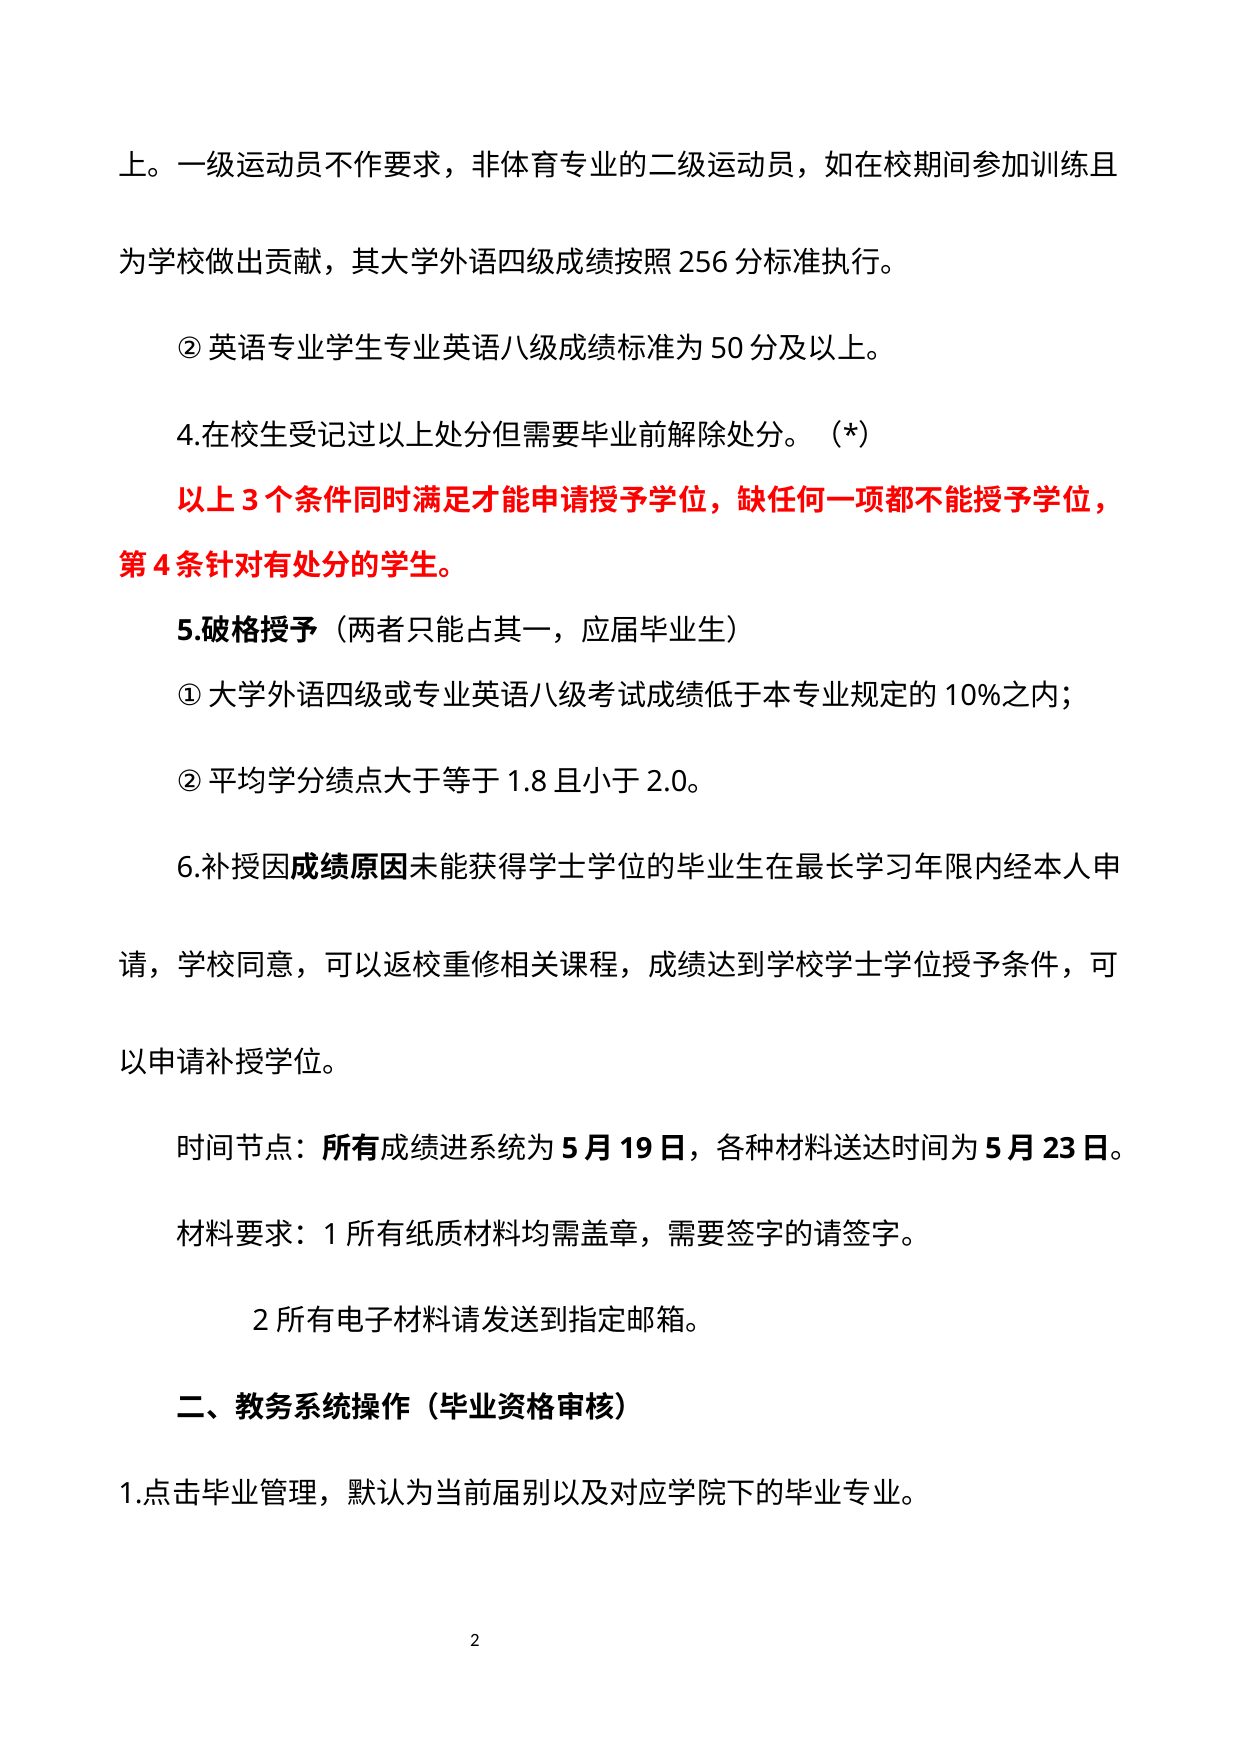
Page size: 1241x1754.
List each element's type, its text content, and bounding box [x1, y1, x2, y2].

list 时间节点：所有成绩进系统为5月19日，各种材料送达时间为5月23日。 [118, 1113, 1122, 1178]
text ②平均学分绩点大于等于1.8且小于2.0。 [118, 746, 1122, 811]
text ②英语专业学生专业英语八级成绩标准为50分及以上。 [118, 314, 1122, 379]
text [118, 130, 1122, 293]
list 6.补授因成绩原因未能获得学士学位的毕业生在最长学习年限内经本人申请，学校同意，可以返校重修相关课程，成绩达到学校学士学位授予条件，可以申请补授学位。 [118, 832, 1122, 1092]
list 二、教务系统操作（毕业资格审核） [118, 1372, 1122, 1437]
list 4.在校生受记过以上处分但需要毕业前解除处分。（*） [118, 400, 1122, 465]
list 1.点击毕业管理，默认为当前届别以及对应学院下的毕业专业。 [118, 1458, 1122, 1523]
list 2 所有电子材料请发送到指定邮箱。 [118, 1286, 1122, 1351]
text 5.破格授予（两者只能占其一，应届毕业生） [118, 595, 1122, 660]
list 材料要求：1 所有纸质材料均需盖章，需要签字的请签字。 [118, 1199, 1122, 1264]
text ①大学外语四级或专业英语八级考试成绩低于本专业规定的10%之内； [118, 660, 1122, 725]
list 以上3个条件同时满足才能申请授予学位，缺任何一项都不能授予学位，第4条针对有处分的学生。 [118, 465, 1122, 595]
